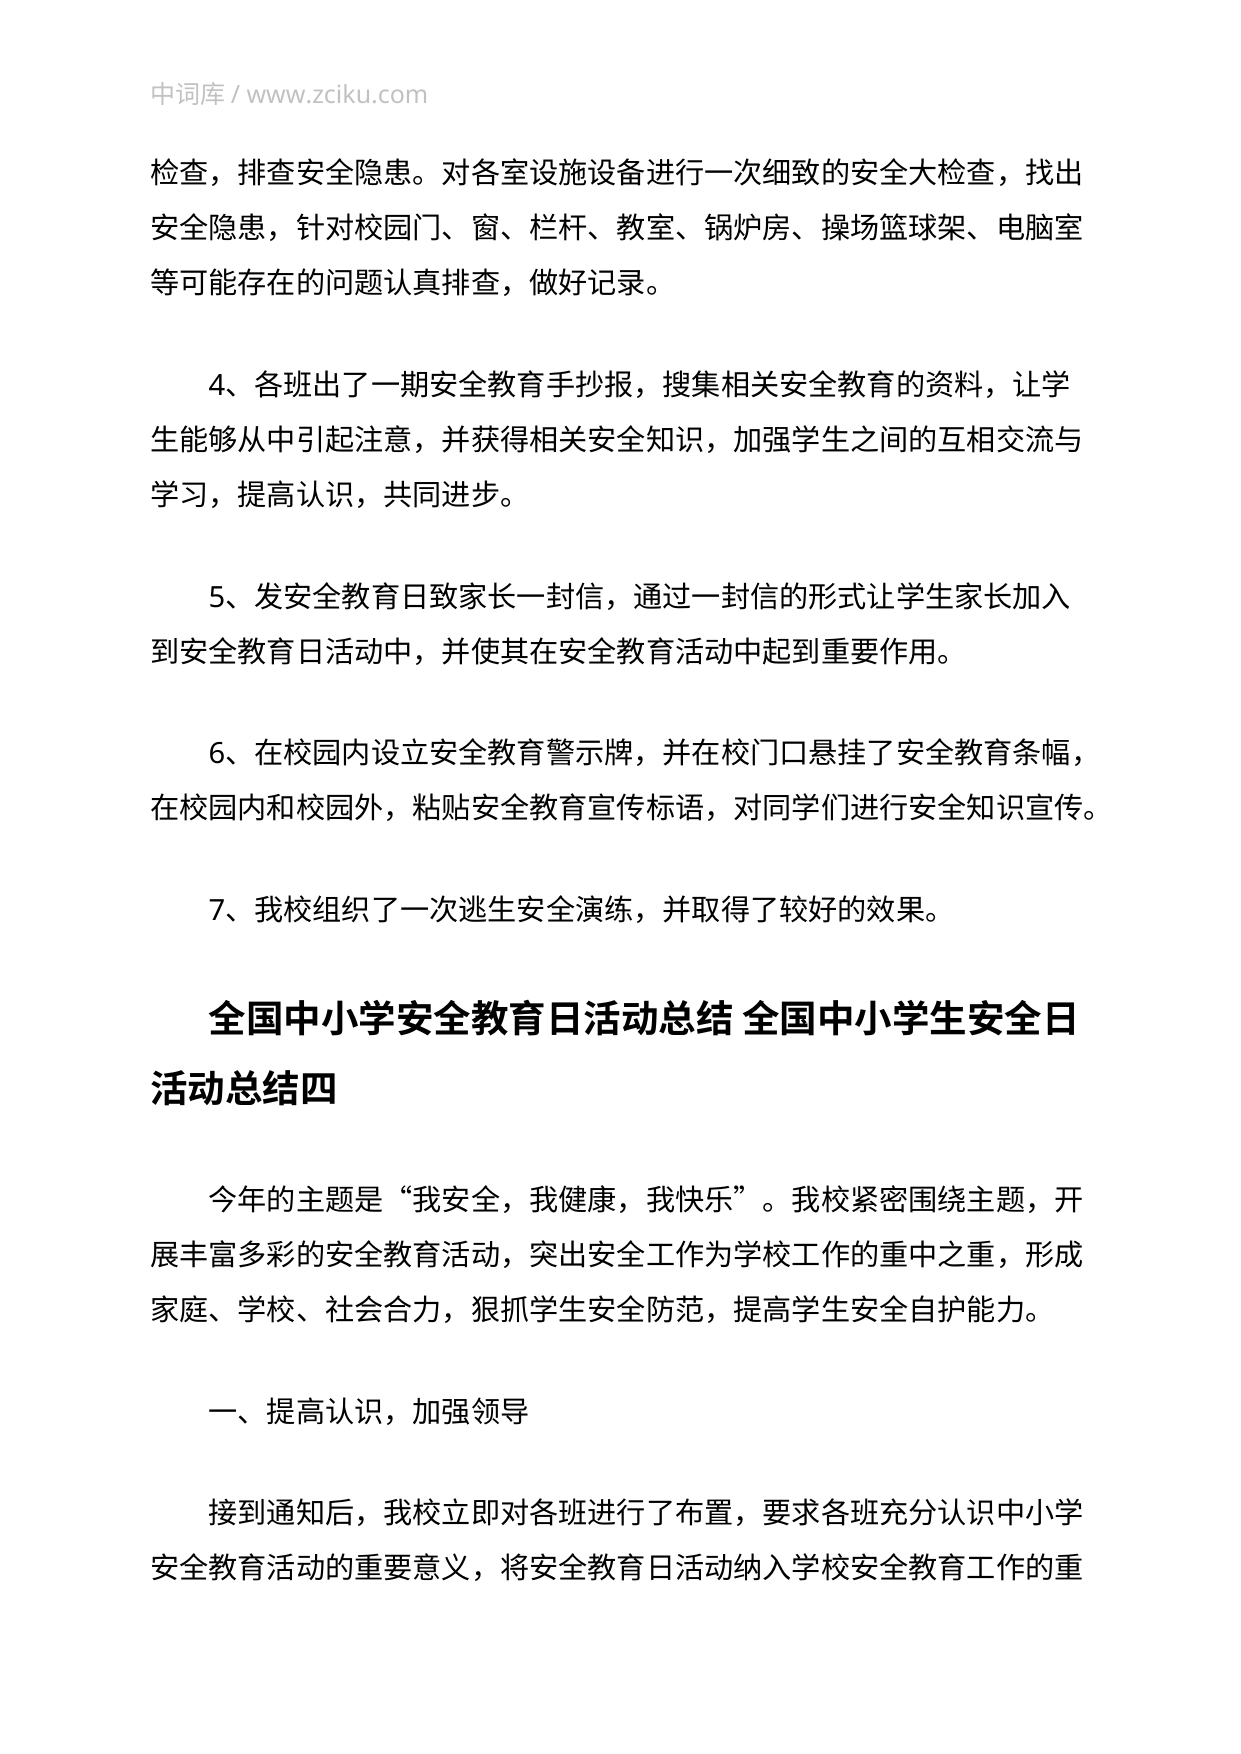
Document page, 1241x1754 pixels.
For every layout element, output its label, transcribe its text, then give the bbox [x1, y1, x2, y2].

text 一、提高认识，加强领导 [150, 1388, 1090, 1431]
text 6、在校园内设立安全教育警示牌，并在校门口悬挂了安全教育条幅，在校园内和校园外，粘贴安全教育宣传标语，对同学们进行安全知识宣传。 [150, 730, 1090, 827]
text 4、各班出了一期安全教育手抄报，搜集相关安全教育的资料，让学生能够从中引起注意，并获得相关安全知识，加强学生之间的互相交流与学习，提高认识，共同进步。 [150, 362, 1090, 514]
text 5、发安全教育日致家长一封信，通过一封信的形式让学生家长加入到安全教育日活动中，并使其在安全教育活动中起到重要作用。 [150, 573, 1090, 671]
text 7、我校组织了一次逃生安全演练，并取得了较好的效果。 [150, 887, 1090, 929]
text 今年的主题是“我安全，我健康，我快乐”。我校紧密围绕主题，开展丰富多彩的安全教育活动，突出安全工作为学校工作的重中之重，形成家庭、学校、社会合力，狠抓学生安全防范，提高学生安全自护能力。 [150, 1177, 1090, 1329]
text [150, 150, 1090, 302]
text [150, 1490, 1090, 1587]
text 全国中小学安全教育日活动总结 全国中小学生安全日活动总结四 [150, 989, 1090, 1113]
